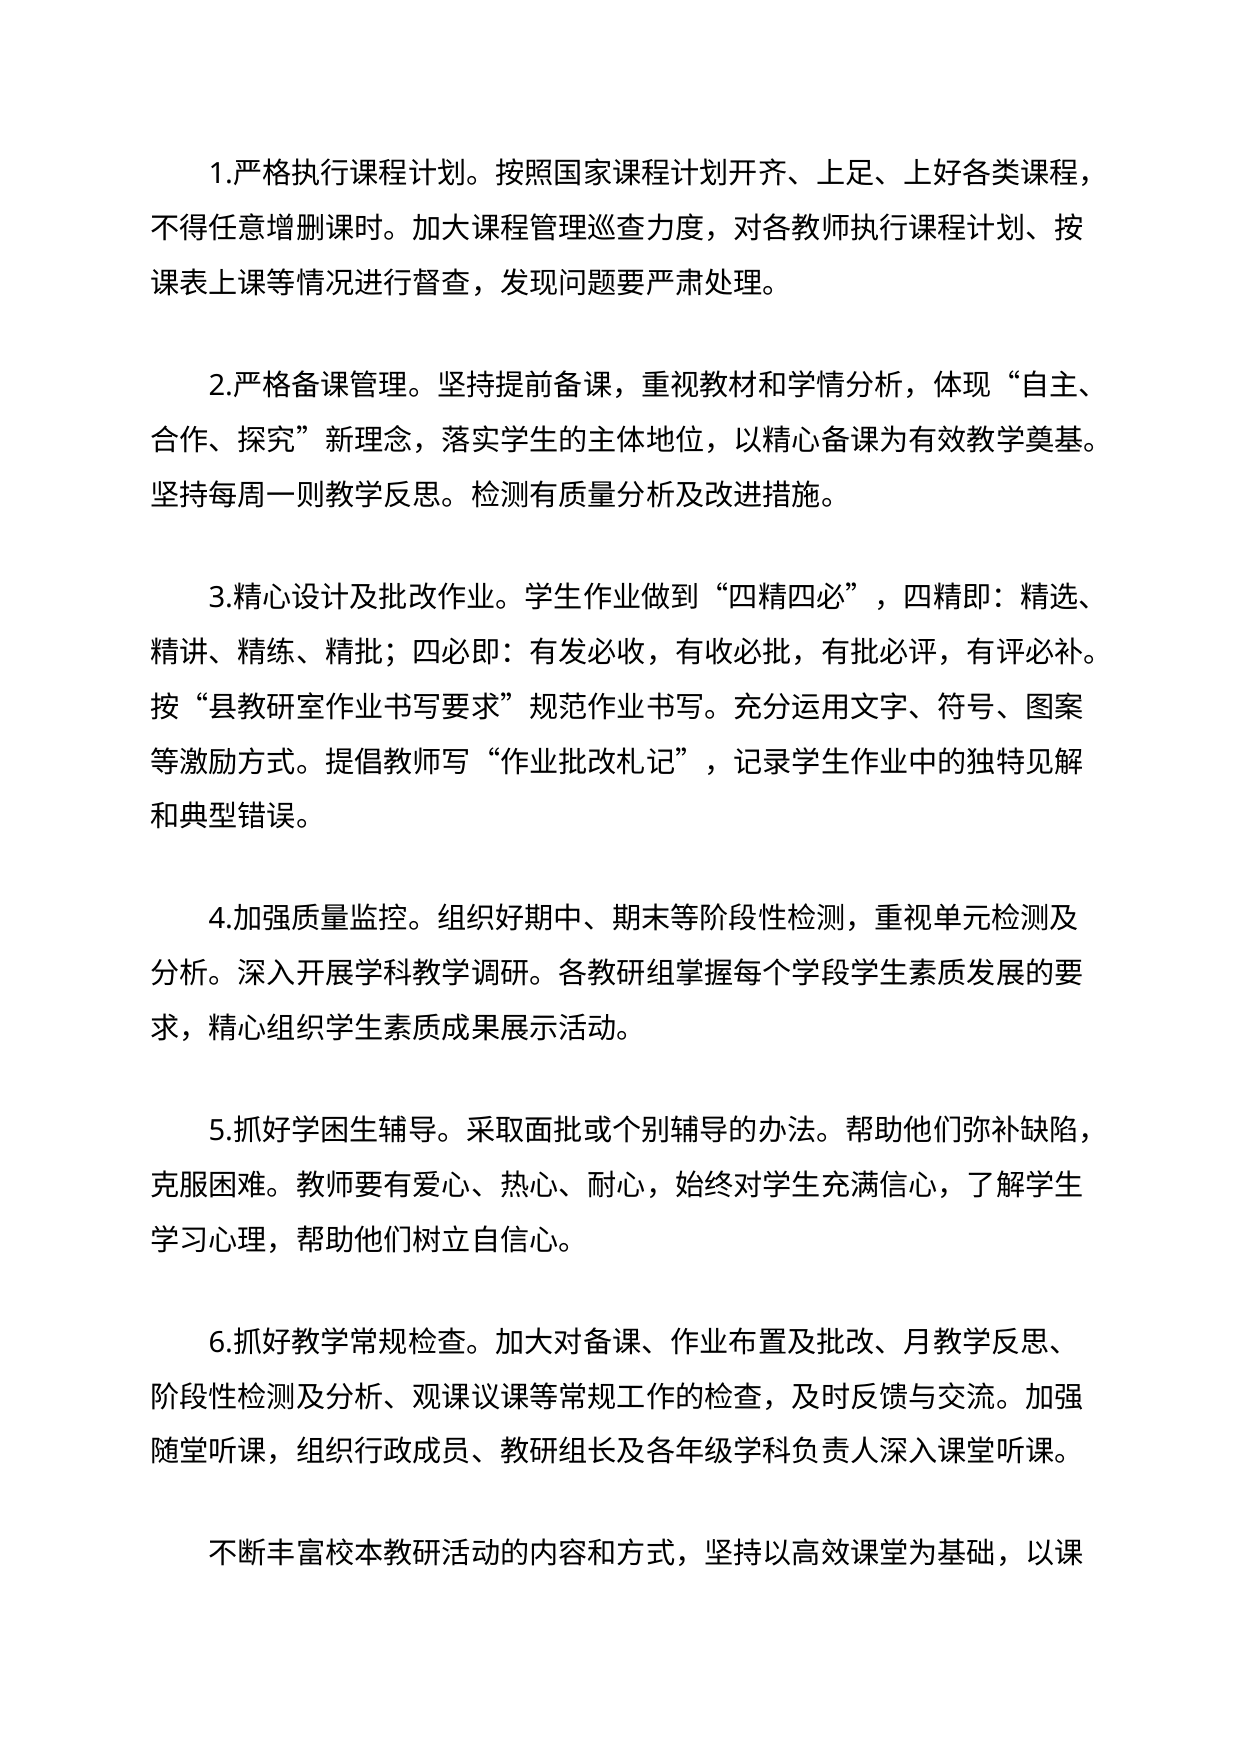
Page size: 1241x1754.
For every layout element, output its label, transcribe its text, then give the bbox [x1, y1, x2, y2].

text 4.加强质量监控。组织好期中、期末等阶段性检测，重视单元检测及分析。深入开展学科教学调研。各教研组掌握每个学段学生素质发展的要求，精心组织学生素质成果展示活动。 [150, 895, 1090, 1047]
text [150, 1530, 1090, 1572]
text 1.严格执行课程计划。按照国家课程计划开齐、上足、上好各类课程，不得任意增删课时。加大课程管理巡查力度，对各教师执行课程计划、按课表上课等情况进行督查，发现问题要严肃处理。 [150, 150, 1090, 302]
text 2.严格备课管理。坚持提前备课，重视教材和学情分析，体现“自主、合作、探究”新理念，落实学生的主体地位，以精心备课为有效教学奠基。坚持每周一则教学反思。检测有质量分析及改进措施。 [150, 362, 1090, 514]
text 5.抓好学困生辅导。采取面批或个别辅导的办法。帮助他们弥补缺陷，克服困难。教师要有爱心、热心、耐心，始终对学生充满信心，了解学生学习心理，帮助他们树立自信心。 [150, 1106, 1090, 1259]
text 6.抓好教学常规检查。加大对备课、作业布置及批改、月教学反思、阶段性检测及分析、观课议课等常规工作的检查，及时反馈与交流。加强随堂听课，组织行政成员、教研组长及各年级学科负责人深入课堂听课。 [150, 1318, 1090, 1470]
text 3.精心设计及批改作业。学生作业做到“四精四必”，四精即：精选、精讲、精练、精批；四必即：有发必收，有收必批，有批必评，有评必补。按“县教研室作业书写要求”规范作业书写。充分运用文字、符号、图案等激励方式。提倡教师写“作业批改札记”，记录学生作业中的独特见解和典型错误。 [150, 573, 1090, 835]
